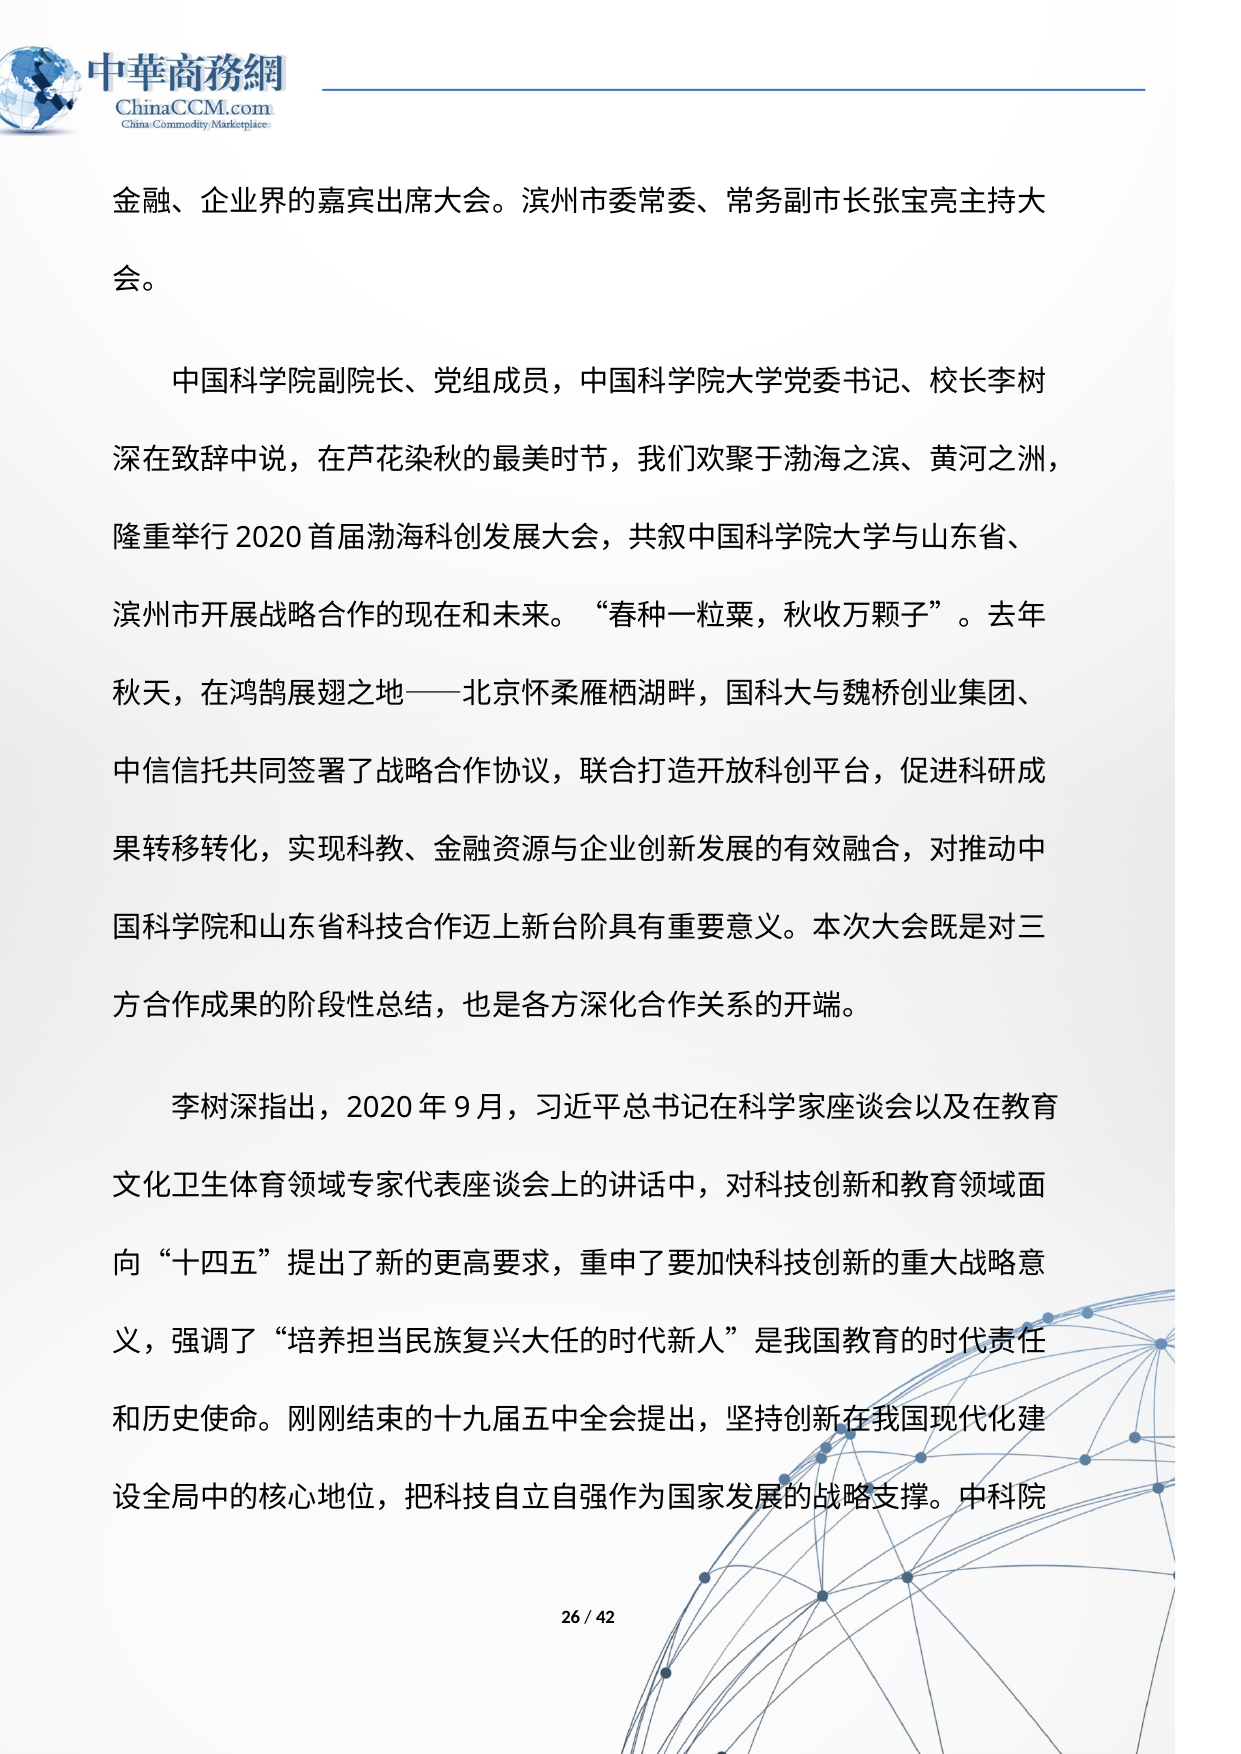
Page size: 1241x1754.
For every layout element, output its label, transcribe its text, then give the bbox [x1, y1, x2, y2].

picture [0, 0, 1176, 1754]
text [113, 1072, 1063, 1527]
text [113, 166, 1063, 309]
text 中国科学院副院长、党组成员，中国科学院大学党委书记、校长李树深在致辞中说，在芦花染秋的最美时节，我们欢聚于渤海之滨、黄河之洲，隆重举行2020首届渤海科创发展大会，共叙中国科学院大学与山东省、滨州市开展战略合作的现在和未来。“春种一粒粟，秋收万颗子”。去年秋天，在鸿鹄展翅之地——北京怀柔雁栖湖畔，国科大与魏桥创业集团、中信信托共同签署了战略合作协议，联合打造开放科创平台，促进科研成果转移转化，实现科教、金融资源与企业创新发展的有效融合，对推动中国科学院和山东省科技合作迈上新台阶具有重要意义。本次大会既是对三方合作成果的阶段性总结，也是各方深化合作关系的开端。 [113, 347, 1063, 1035]
